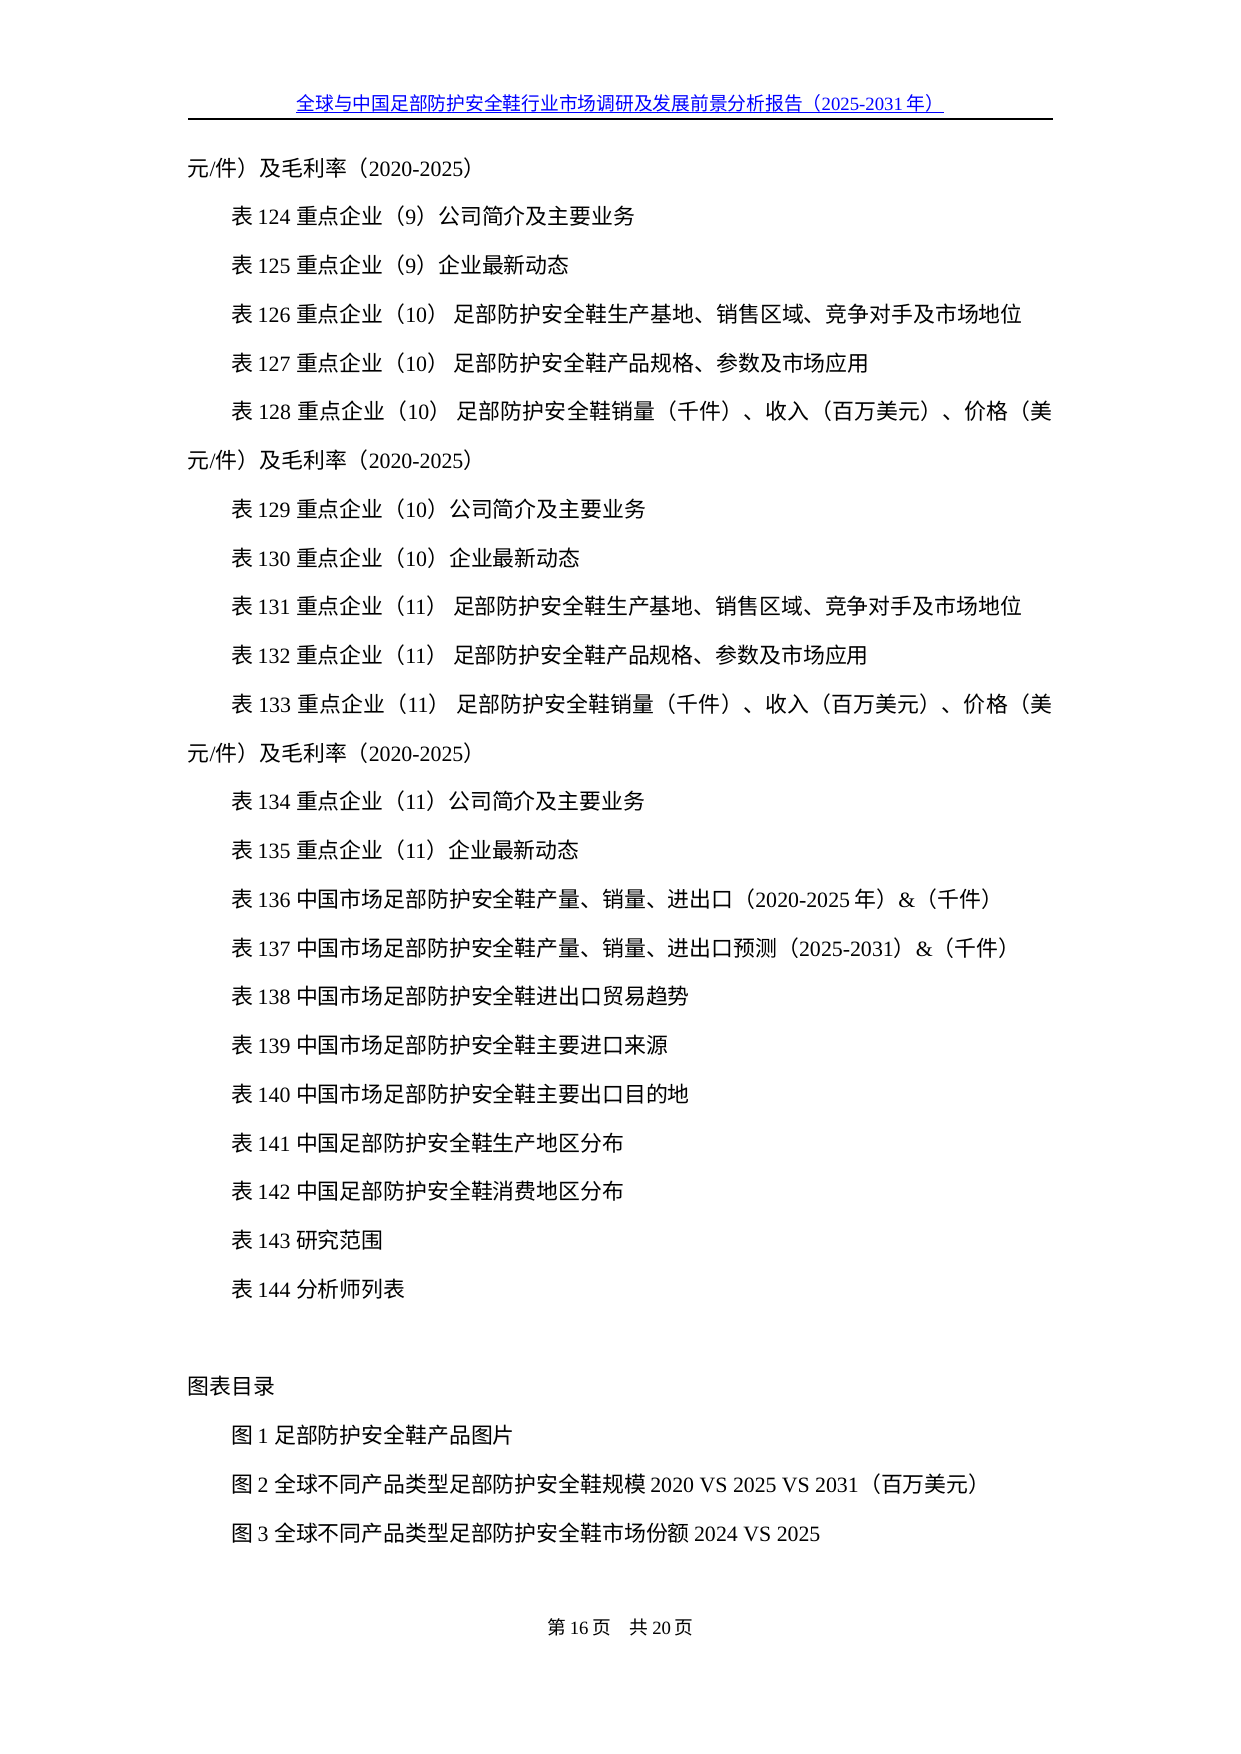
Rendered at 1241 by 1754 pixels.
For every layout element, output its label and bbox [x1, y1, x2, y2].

text [187, 150, 1053, 1548]
